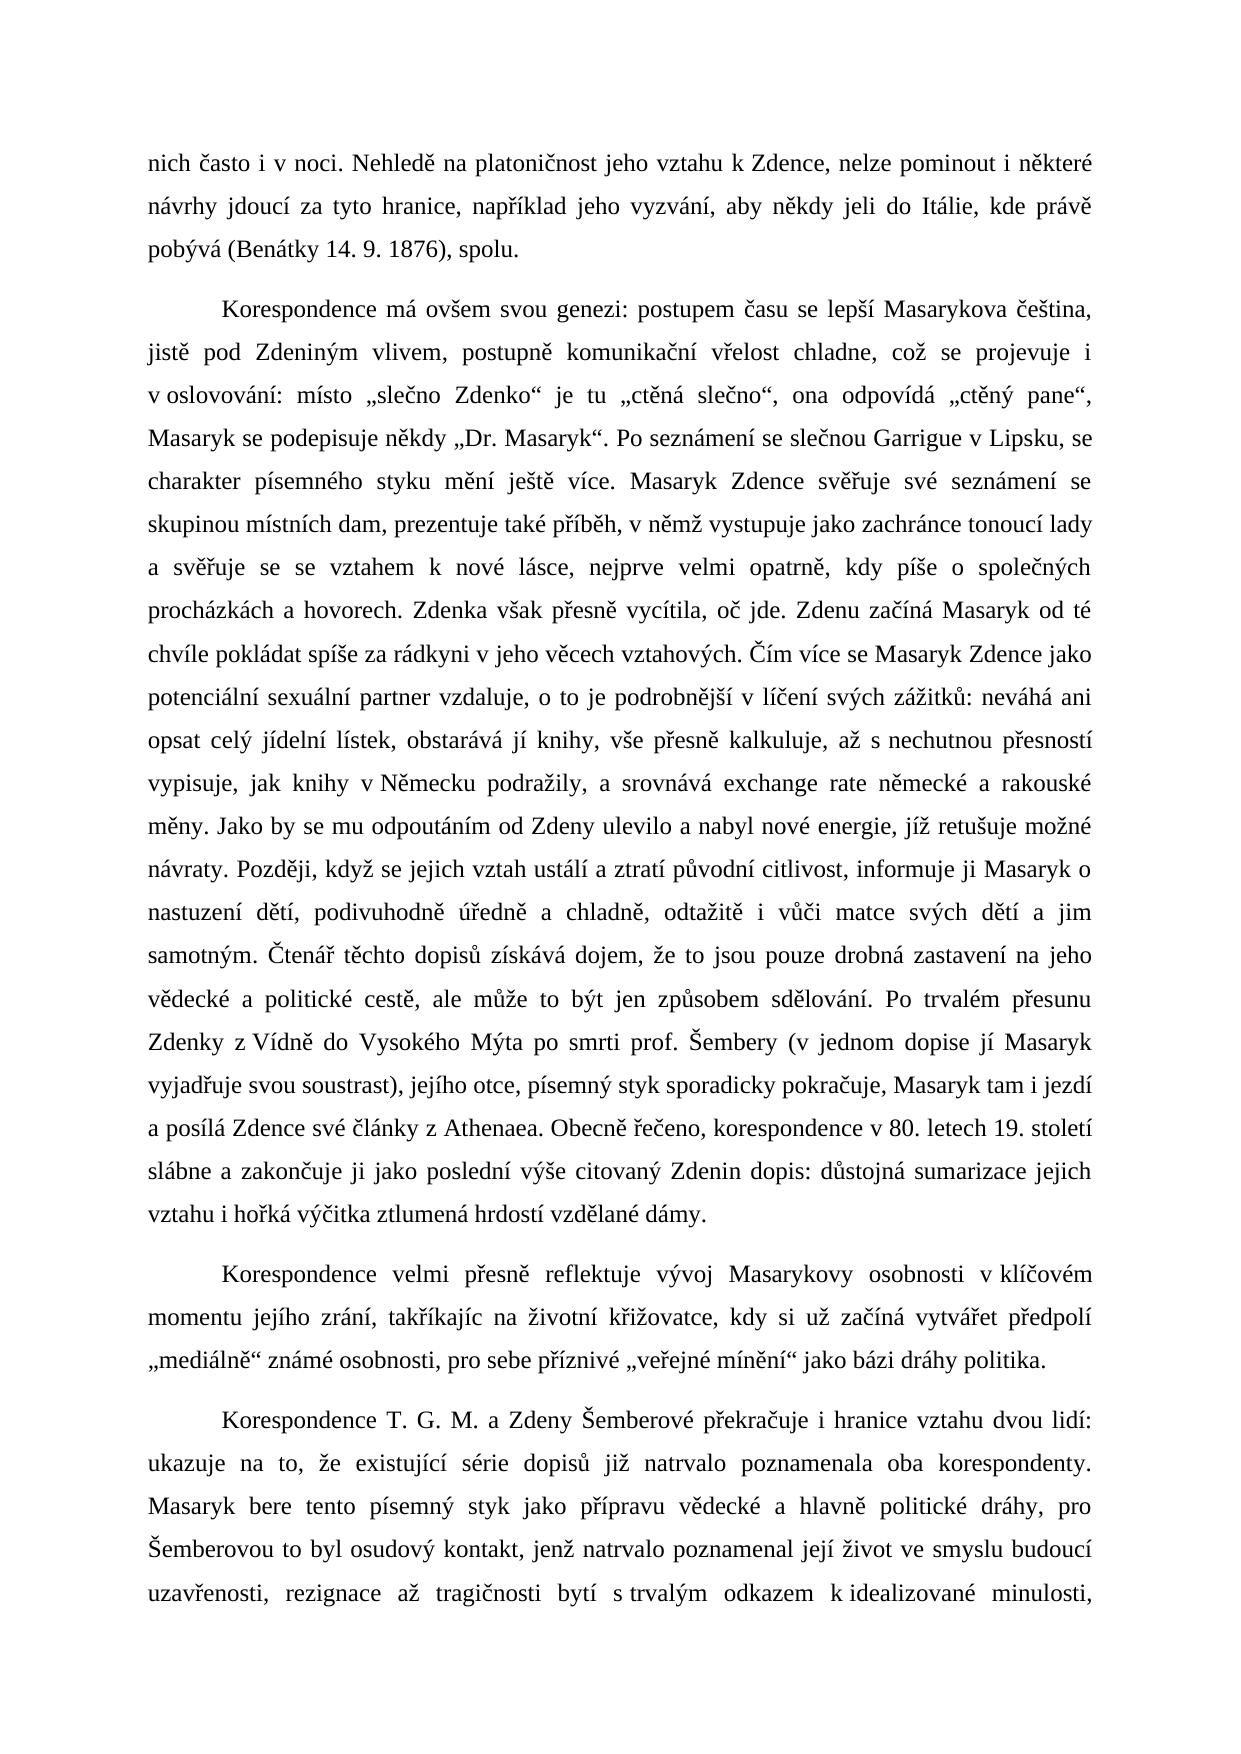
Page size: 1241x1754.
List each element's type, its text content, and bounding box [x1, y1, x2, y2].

text Korespondence má ovšem svou genezi: postupem času se lepší Masarykova čeština, jistě pod Zdeniným vlivem, postupně komunikační vřelost chladne, což se projevuje i v oslovování: místo „slečno Zdenko“ je tu „ctěná slečno“, ona odpovídá „ctěný pane“, Masaryk se podepisuje někdy „Dr. Masaryk“. Po seznámení se slečnou Garrigue v Lipsku, se charakter písemného styku mění ještě více. Masaryk Zdence svěřuje své seznámení se skupinou místních dam, prezentuje také příběh, v němž vystupuje jako zachránce tonoucí lady a svěřuje se se vztahem k nové lásce, nejprve velmi opatrně, kdy píše o společných procházkách a hovorech. Zdenka však přesně vycítila, oč jde. Zdenu začíná Masaryk od té chvíle pokládat spíše za rádkyni v jeho věcech vztahových. Čím více se Masaryk Zdence jako potenciální sexuální partner vzdaluje, o to je podrobnější v líčení svých zážitků: neváhá ani opsat celý jídelní lístek, obstarává jí knihy, vše přesně kalkuluje, až s nechutnou přesností vypisuje, jak knihy v Německu podražily, a srovnává exchange rate německé a rakouské měny. Jako by se mu odpoutáním od Zdeny ulevilo a nabyl nové energie, jíž retušuje možné návraty. Později, když se jejich vztah ustálí a ztratí původní citlivost, informuje ji Masaryk o nastuzení dětí, podivuhodně úředně a chladně, odtažitě i vůči matce svých dětí a jim samotným. Čtenář těchto dopisů získává dojem, že to jsou pouze drobná zastavení na jeho vědecké a politické cestě, ale může to být jen způsobem sdělování. Po trvalém přesunu Zdenky z Vídně do Vysokého Mýta po smrti prof. Šembery (v jednom dopise jí Masaryk vyjadřuje svou soustrast), jejího otce, písemný styk sporadicky pokračuje, Masaryk tam i jezdí a posílá Zdence své články z Athenaea. Obecně řečeno, korespondence v 80. letech 19. století slábne a zakončuje ji jako poslední výše citovaný Zdenin dopis: důstojná sumarizace jejich vztahu i hořká výčitka ztlumená hrdostí vzdělané dámy. [148, 294, 1093, 1228]
text Korespondence velmi přesně reflektuje vývoj Masarykovy osobnosti v klíčovém momentu jejího zrání, takříkajíc na životní křižovatce, kdy si už začíná vytvářet předpolí „mediálně“ známé osobnosti, pro sebe příznivé „veřejné mínění“ jako bázi dráhy politika. [148, 1259, 1093, 1374]
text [148, 148, 1093, 263]
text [148, 1405, 1093, 1606]
